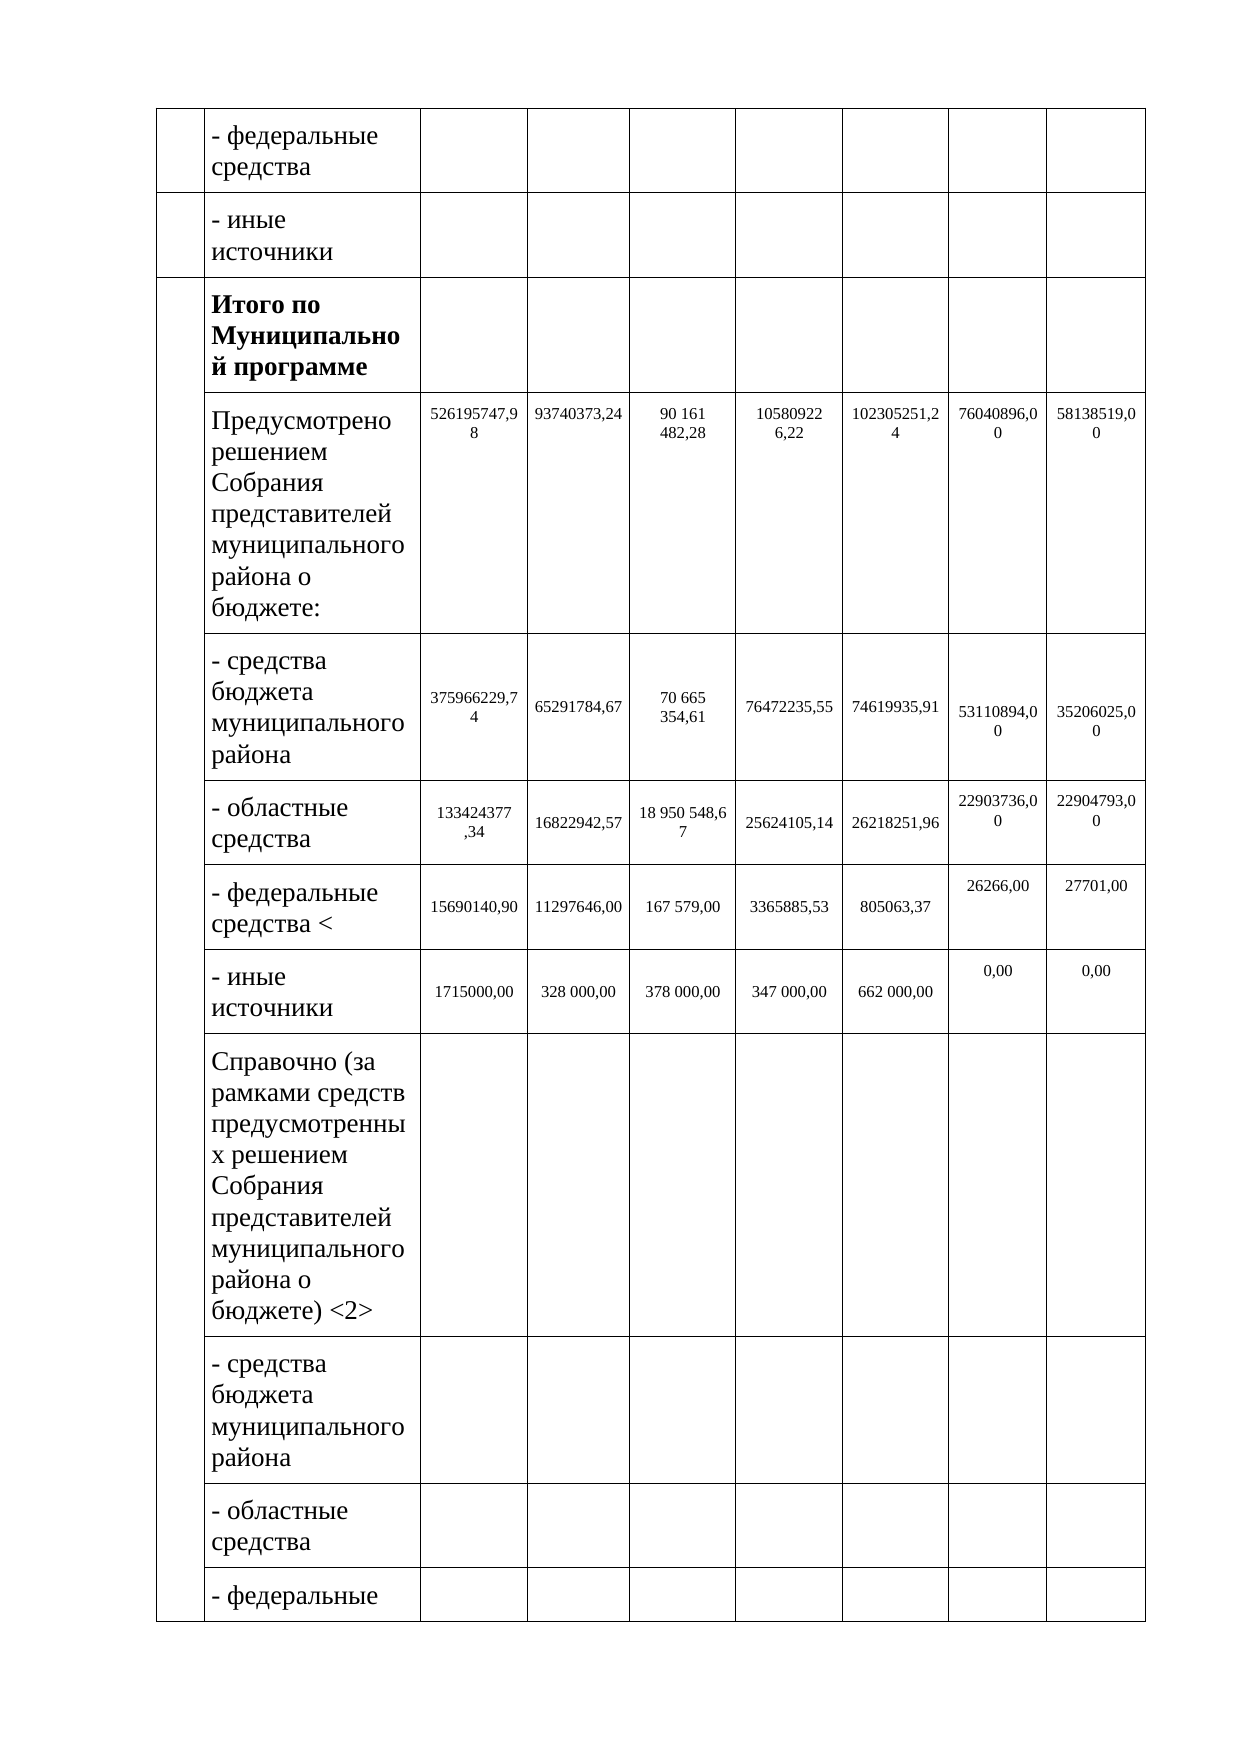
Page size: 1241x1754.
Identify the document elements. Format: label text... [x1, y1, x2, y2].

table_cell [949, 1034, 1046, 1336]
table_cell Справочно (за рамками средств предусмотренных решением Собрания представителей муниципального района о бюджете) <2> [205, 1034, 420, 1336]
table_cell [736, 278, 842, 392]
table_cell 15690140,90 [421, 865, 527, 949]
table_cell 22903736,00 [949, 781, 1046, 864]
table_cell [630, 278, 735, 392]
table_cell [528, 193, 629, 277]
table_cell 70 665 354,61 [630, 634, 735, 779]
table_cell 347 000,00 [736, 950, 842, 1033]
table_cell [843, 1337, 948, 1483]
table_cell 0,00 [949, 950, 1046, 1033]
table_cell 90 161 482,28 [630, 393, 735, 633]
table_cell [1047, 278, 1145, 392]
table_cell - средства бюджета муниципального района [205, 1337, 420, 1483]
table_cell [421, 1337, 527, 1483]
table_cell [949, 278, 1046, 392]
table_cell 25624105,14 [736, 781, 842, 864]
table_cell [1047, 1568, 1145, 1621]
table_cell [949, 109, 1046, 192]
table_cell - федеральные средства [205, 109, 420, 192]
table_cell [843, 1034, 948, 1336]
table_cell [949, 1568, 1046, 1621]
table_cell [843, 1484, 948, 1567]
table_cell 102305251,24 [843, 393, 948, 633]
table_cell [736, 1568, 842, 1621]
table_cell 328 000,00 [528, 950, 629, 1033]
table_cell [843, 278, 948, 392]
table_cell - областные средства [205, 1484, 420, 1567]
table_cell [421, 1034, 527, 1336]
table_cell [1047, 109, 1145, 192]
table_cell 378 000,00 [630, 950, 735, 1033]
table_cell [528, 1337, 629, 1483]
table_cell [528, 1034, 629, 1336]
table_cell - иные источники [205, 193, 420, 277]
table_cell 26218251,96 [843, 781, 948, 864]
table_cell 16822942,57 [528, 781, 629, 864]
table_cell 375966229,74 [421, 634, 527, 779]
table_cell [528, 109, 629, 192]
table_cell [157, 193, 204, 277]
table_cell [157, 278, 204, 1621]
table_cell 65291784,67 [528, 634, 629, 779]
table_cell Предусмотрено решением Собрания представителей муниципального района о бюджете: [205, 393, 420, 633]
table_cell [421, 278, 527, 392]
table_cell 105809226,22 [736, 393, 842, 633]
table_cell [736, 109, 842, 192]
table_cell [843, 193, 948, 277]
table_cell 3365885,53 [736, 865, 842, 949]
table_cell [630, 1568, 735, 1621]
table_cell [630, 109, 735, 192]
table_cell - областные средства [205, 781, 420, 864]
table_cell [949, 1337, 1046, 1483]
table_cell - средства бюджета муниципального района [205, 634, 420, 779]
table_cell [421, 1568, 527, 1621]
table_cell 18 950 548,67 [630, 781, 735, 864]
table_cell [630, 193, 735, 277]
table_cell [630, 1484, 735, 1567]
table_cell 58138519,00 [1047, 393, 1145, 633]
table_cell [205, 1568, 420, 1621]
table_cell [528, 1484, 629, 1567]
table_cell [736, 1484, 842, 1567]
table_cell Итого по Муниципальной программе [205, 278, 420, 392]
table_cell [736, 1337, 842, 1483]
table_cell [630, 1034, 735, 1336]
table_cell [949, 193, 1046, 277]
table_cell 133424377,34 [421, 781, 527, 864]
table_cell - федеральные средства < [205, 865, 420, 949]
table_cell [736, 1034, 842, 1336]
table_cell 22904793,00 [1047, 781, 1145, 864]
table_cell 76040896,00 [949, 393, 1046, 633]
table_cell 27701,00 [1047, 865, 1145, 949]
table_cell [843, 1568, 948, 1621]
table_cell [528, 1568, 629, 1621]
table_cell 11297646,00 [528, 865, 629, 949]
table_cell 526195747,98 [421, 393, 527, 633]
table_cell 26266,00 [949, 865, 1046, 949]
table_cell [1047, 1484, 1145, 1567]
table_cell - иные источники [205, 950, 420, 1033]
table_cell [1047, 1034, 1145, 1336]
table_cell 93740373,24 [528, 393, 629, 633]
table_cell 662 000,00 [843, 950, 948, 1033]
table_cell 53110894,00 [949, 634, 1046, 779]
table_cell 1715000,00 [421, 950, 527, 1033]
table_cell [949, 1484, 1046, 1567]
table_cell 805063,37 [843, 865, 948, 949]
table_cell 35206025,00 [1047, 634, 1145, 779]
table_cell [421, 193, 527, 277]
table_cell [421, 109, 527, 192]
table_cell [843, 109, 948, 192]
table_cell [421, 1484, 527, 1567]
table_cell 0,00 [1047, 950, 1145, 1033]
table_cell [528, 278, 629, 392]
table_cell [1047, 1337, 1145, 1483]
table_cell 76472235,55 [736, 634, 842, 779]
table_cell [157, 109, 204, 192]
table_cell [630, 1337, 735, 1483]
table_cell 74619935,91 [843, 634, 948, 779]
table_cell 167 579,00 [630, 865, 735, 949]
table_cell [1047, 193, 1145, 277]
table_cell [736, 193, 842, 277]
